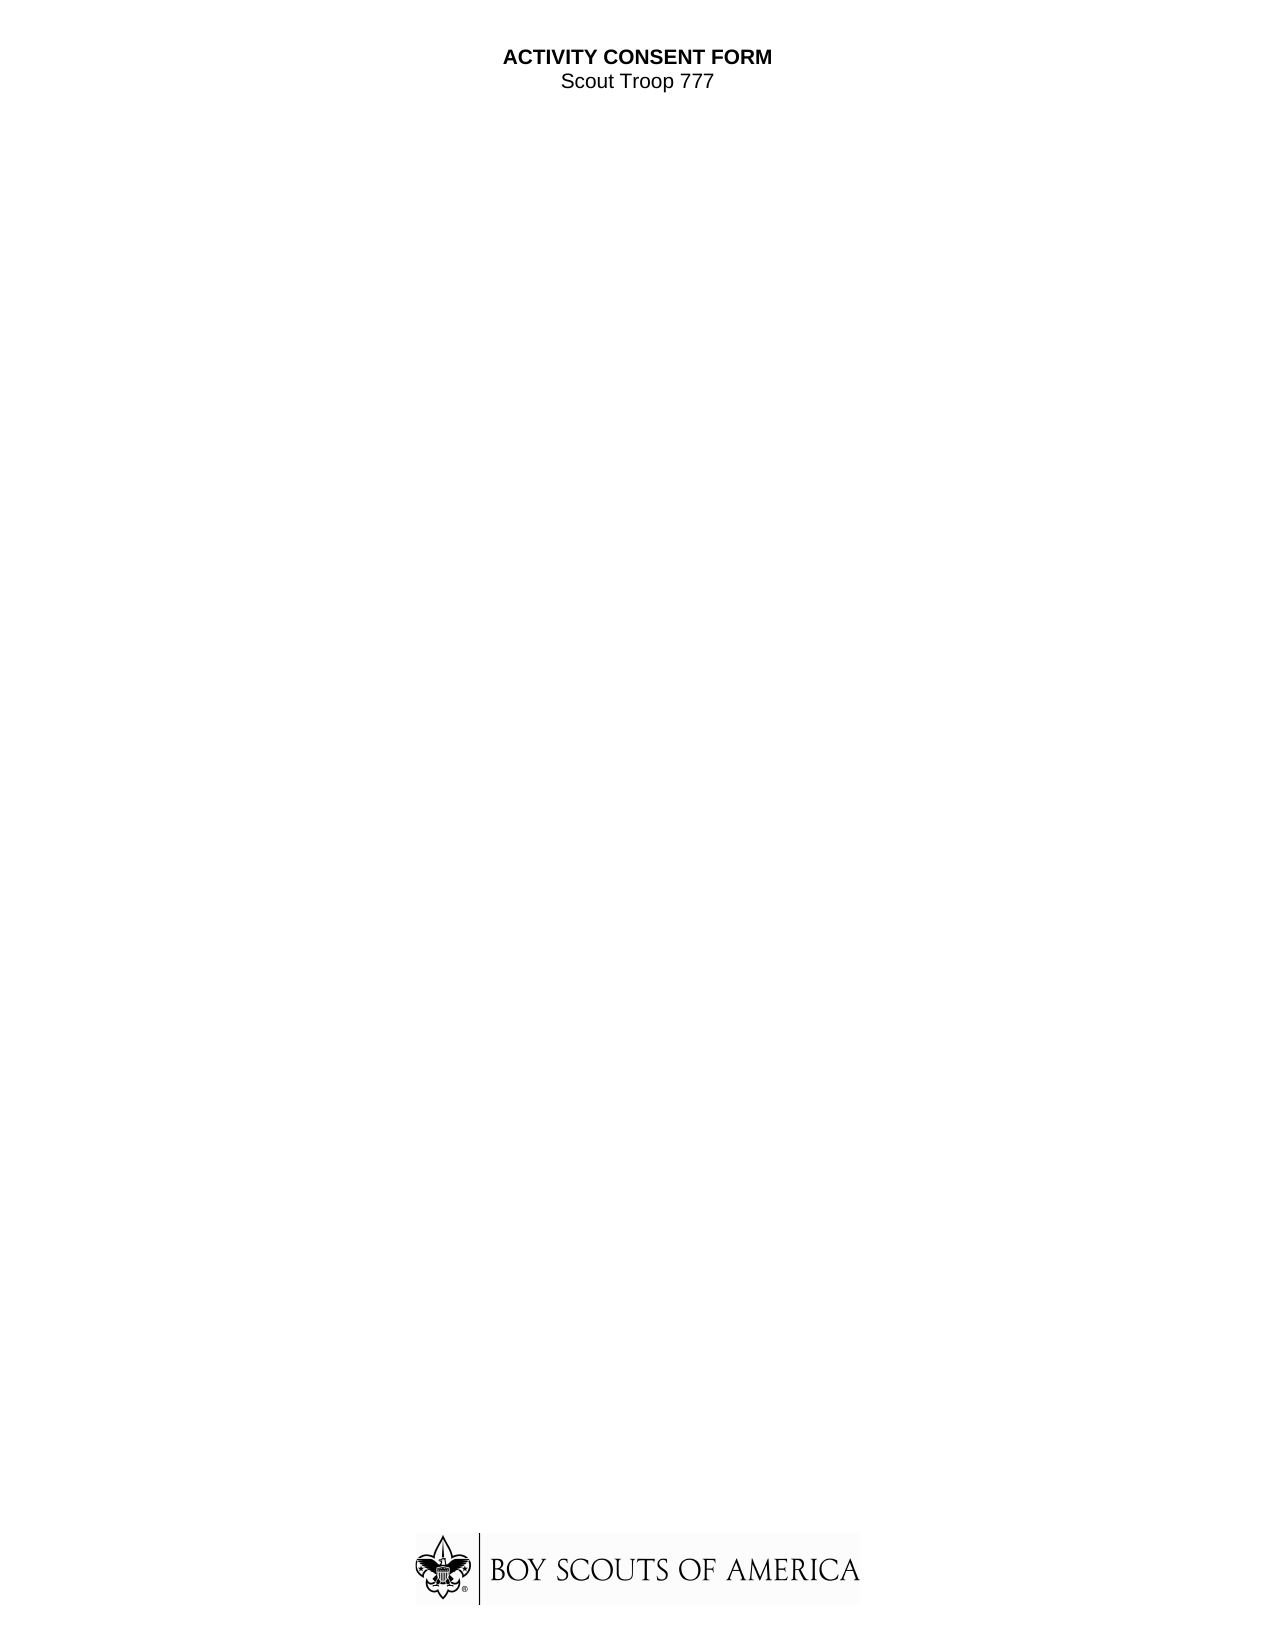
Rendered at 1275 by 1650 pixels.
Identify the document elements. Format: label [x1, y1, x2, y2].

picture [415, 1533, 860, 1605]
